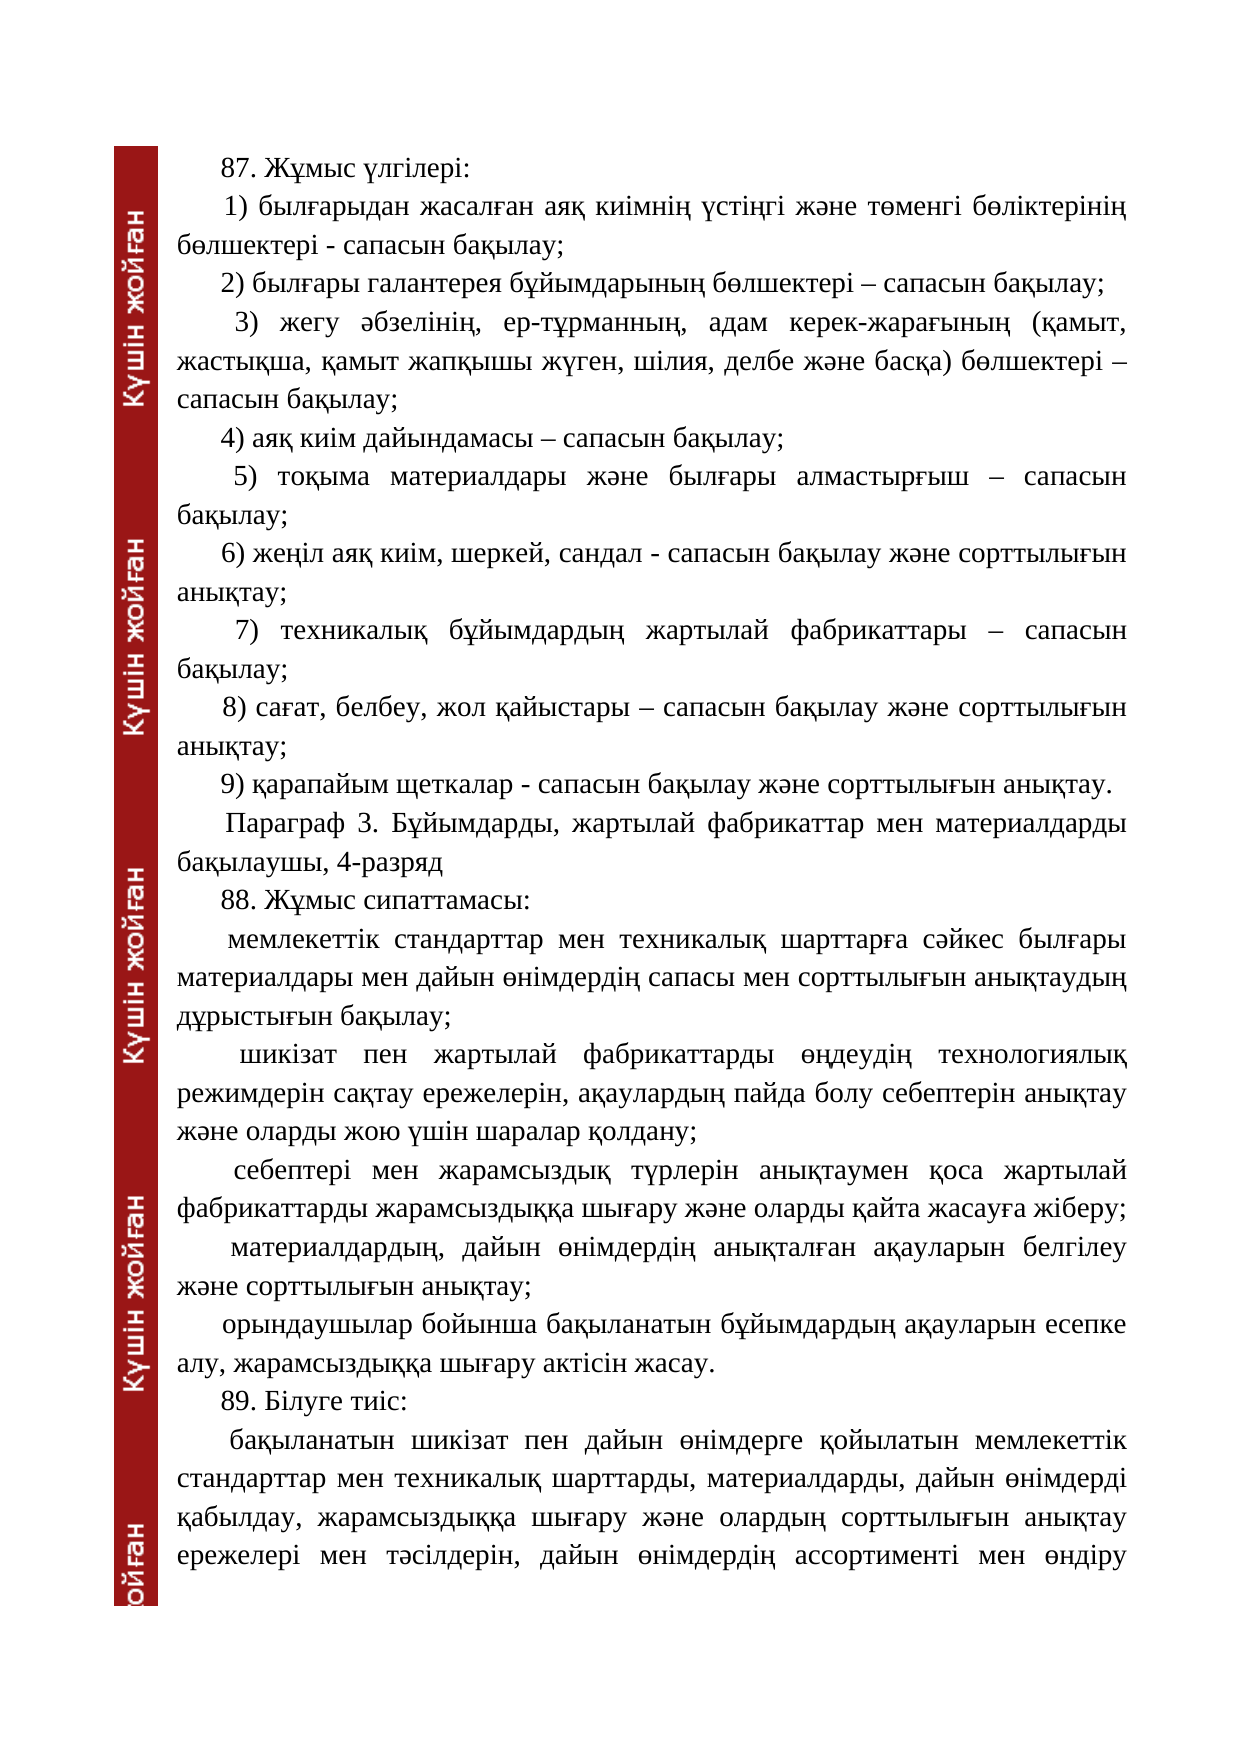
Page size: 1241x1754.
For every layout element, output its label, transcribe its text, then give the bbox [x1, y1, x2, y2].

picture [114, 530, 158, 535]
text орындаушылар бойынша бақыланатын бұйымдардың ақауларын есепке алу, жарамсыздыққа шығару актісін жасау. [112, 1306, 1128, 1378]
picture [114, 877, 158, 882]
picture [114, 1417, 158, 1422]
picture [114, 261, 158, 266]
text 3) жегу әбзелінің, ер-тұрманның, адам керек-жарағының (қамыт, жастықша, қамыт жапқышы жүген, шілия, делбе және басқа) бөлшектері – сапасын бақылау; [112, 304, 1128, 415]
text 2) былғары галантерея бұйымдарының бөлшектері – сапасын бақылау; [112, 266, 1128, 299]
text материалдардың, дайын өнімдердің анықталған ақауларын белгілеу және сорттылығын анықтау; [112, 1229, 1128, 1301]
text 89. Білуге тиіс: [112, 1383, 1128, 1417]
picture [114, 1301, 158, 1306]
picture [114, 1031, 158, 1036]
picture [114, 916, 158, 921]
picture [114, 415, 158, 420]
picture [114, 453, 158, 458]
text 88. Жұмыс сипаттамасы: [112, 882, 1128, 916]
text мемлекеттік стандарттар мен техникалық шарттарға сәйкес былғары материалдары мен дайын өнімдердің сапасы мен сорттылығын анықтаудың дұрыстығын бақылау; [112, 921, 1128, 1031]
text 8) сағат, белбеу, жол қайыстары – сапасын бақылау және сорттылығын анықтау; [112, 689, 1128, 762]
text себептері мен жарамсыздық түрлерін анықтаумен қоса жартылай фабрикаттарды жарамсыздыққа шығару және оларды қайта жасауға жіберу; [112, 1152, 1128, 1224]
picture [114, 183, 158, 188]
text 7) техникалық бұйымдардың жартылай фабрикаттары – сапасын бақылау; [112, 612, 1128, 684]
picture [114, 146, 158, 150]
text 5) тоқыма материалдары және былғары алмастырғыш – сапасын бақылау; [112, 458, 1128, 530]
picture [114, 1378, 158, 1383]
text 4) аяқ киім дайындамасы – сапасын бақылау; [112, 420, 1128, 453]
text шикізат пен жартылай фабрикаттарды өңдеудің технологиялық режимдерін сақтау ережелерін, ақаулардың пайда болу себептерін анықтау және оларды жою үшін шаралар қолдану; [112, 1036, 1128, 1147]
text 6) жеңіл аяқ киім, шеркей, сандал - сапасын бақылау және сорттылығын анықтау; [112, 535, 1128, 607]
picture [114, 1224, 158, 1229]
text Параграф 3. Бұйымдарды, жартылай фабрикаттар мен материалдарды бақылаушы, 4-разряд [112, 805, 1128, 877]
picture [114, 607, 158, 612]
text 1) былғарыдан жасалған аяқ киімнің үстіңгі және төменгі бөліктерінің бөлшектері - сапасын бақылау; [112, 188, 1128, 261]
picture [114, 299, 158, 304]
text 9) қарапайым щеткалар - сапасын бақылау және сорттылығын анықтау. [112, 767, 1128, 800]
picture [114, 800, 158, 805]
picture [114, 762, 158, 767]
text 87. Жұмыс үлгілері: [112, 150, 1128, 183]
picture [114, 1571, 158, 1606]
picture [114, 1147, 158, 1152]
picture [114, 684, 158, 689]
